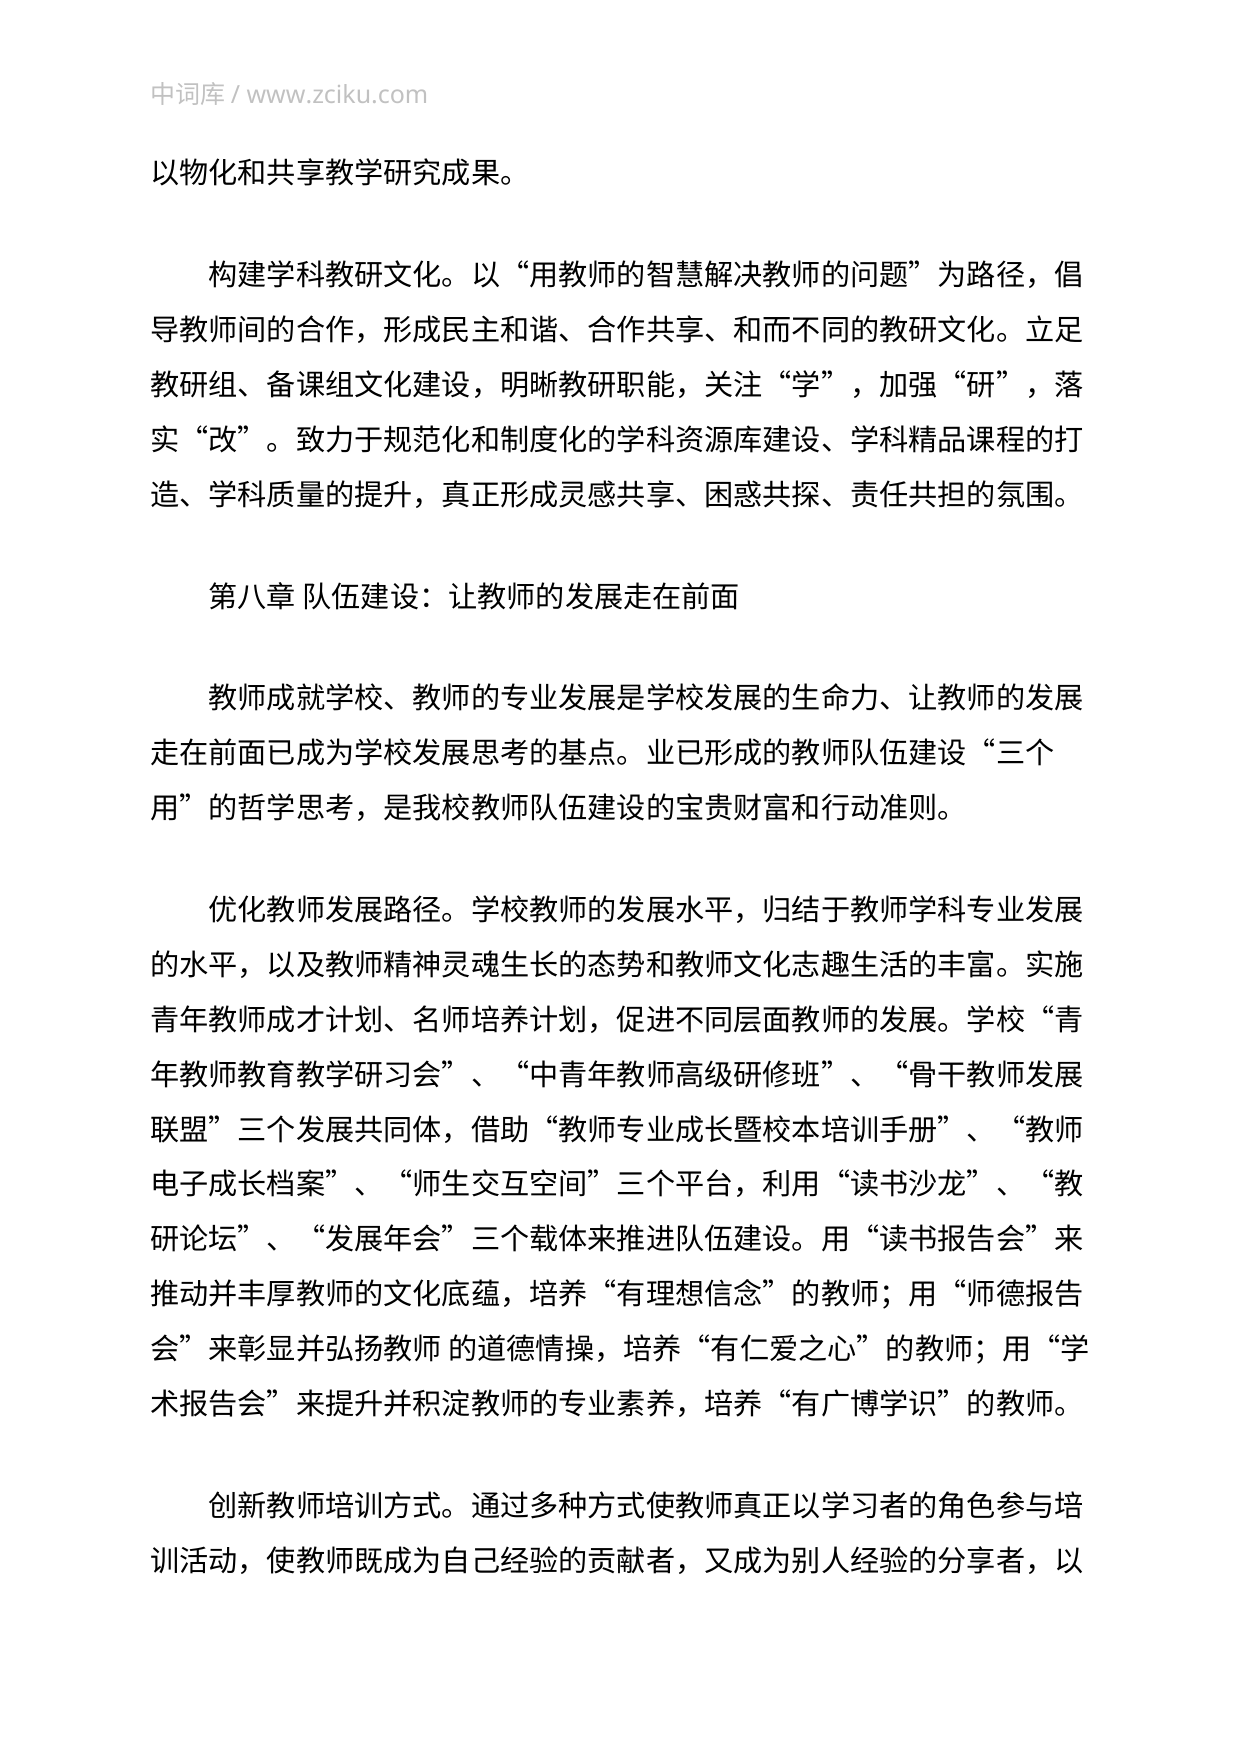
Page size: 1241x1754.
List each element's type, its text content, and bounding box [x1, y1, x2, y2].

text 构建学科教研文化。以“用教师的智慧解决教师的问题”为路径，倡导教师间的合作，形成民主和谐、合作共享、和而不同的教研文化。立足教研组、备课组文化建设，明晰教研职能，关注“学”，加强“研”，落实“改”。致力于规范化和制度化的学科资源库建设、学科精品课程的打造、学科质量的提升，真正形成灵感共享、困惑共探、责任共担的氛围。 [150, 252, 1090, 514]
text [150, 1482, 1090, 1579]
text 优化教师发展路径。学校教师的发展水平，归结于教师学科专业发展的水平，以及教师精神灵魂生长的态势和教师文化志趣生活的丰富。实施青年教师成才计划、名师培养计划，促进不同层面教师的发展。学校“青年教师教育教学研习会”、“中青年教师高级研修班”、“骨干教师发展联盟”三个发展共同体，借助“教师专业成长暨校本培训手册”、“教师电子成长档案”、“师生交互空间”三个平台，利用“读书沙龙”、“教研论坛”、“发展年会”三个载体来推进队伍建设。用“读书报告会”来推动并丰厚教师的文化底蕴，培养“有理想信念”的教师；用“师德报告会”来彰显并弘扬教师 的道德情操，培养“有仁爱之心”的教师；用“学术报告会”来提升并积淀教师的专业素养，培养“有广博学识”的教师。 [150, 886, 1090, 1423]
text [150, 150, 1090, 192]
text 教师成就学校、教师的专业发展是学校发展的生命力、让教师的发展走在前面已成为学校发展思考的基点。业已形成的教师队伍建设“三个用”的哲学思考，是我校教师队伍建设的宝贵财富和行动准则。 [150, 675, 1090, 827]
text 第八章 队伍建设：让教师的发展走在前面 [150, 573, 1090, 615]
